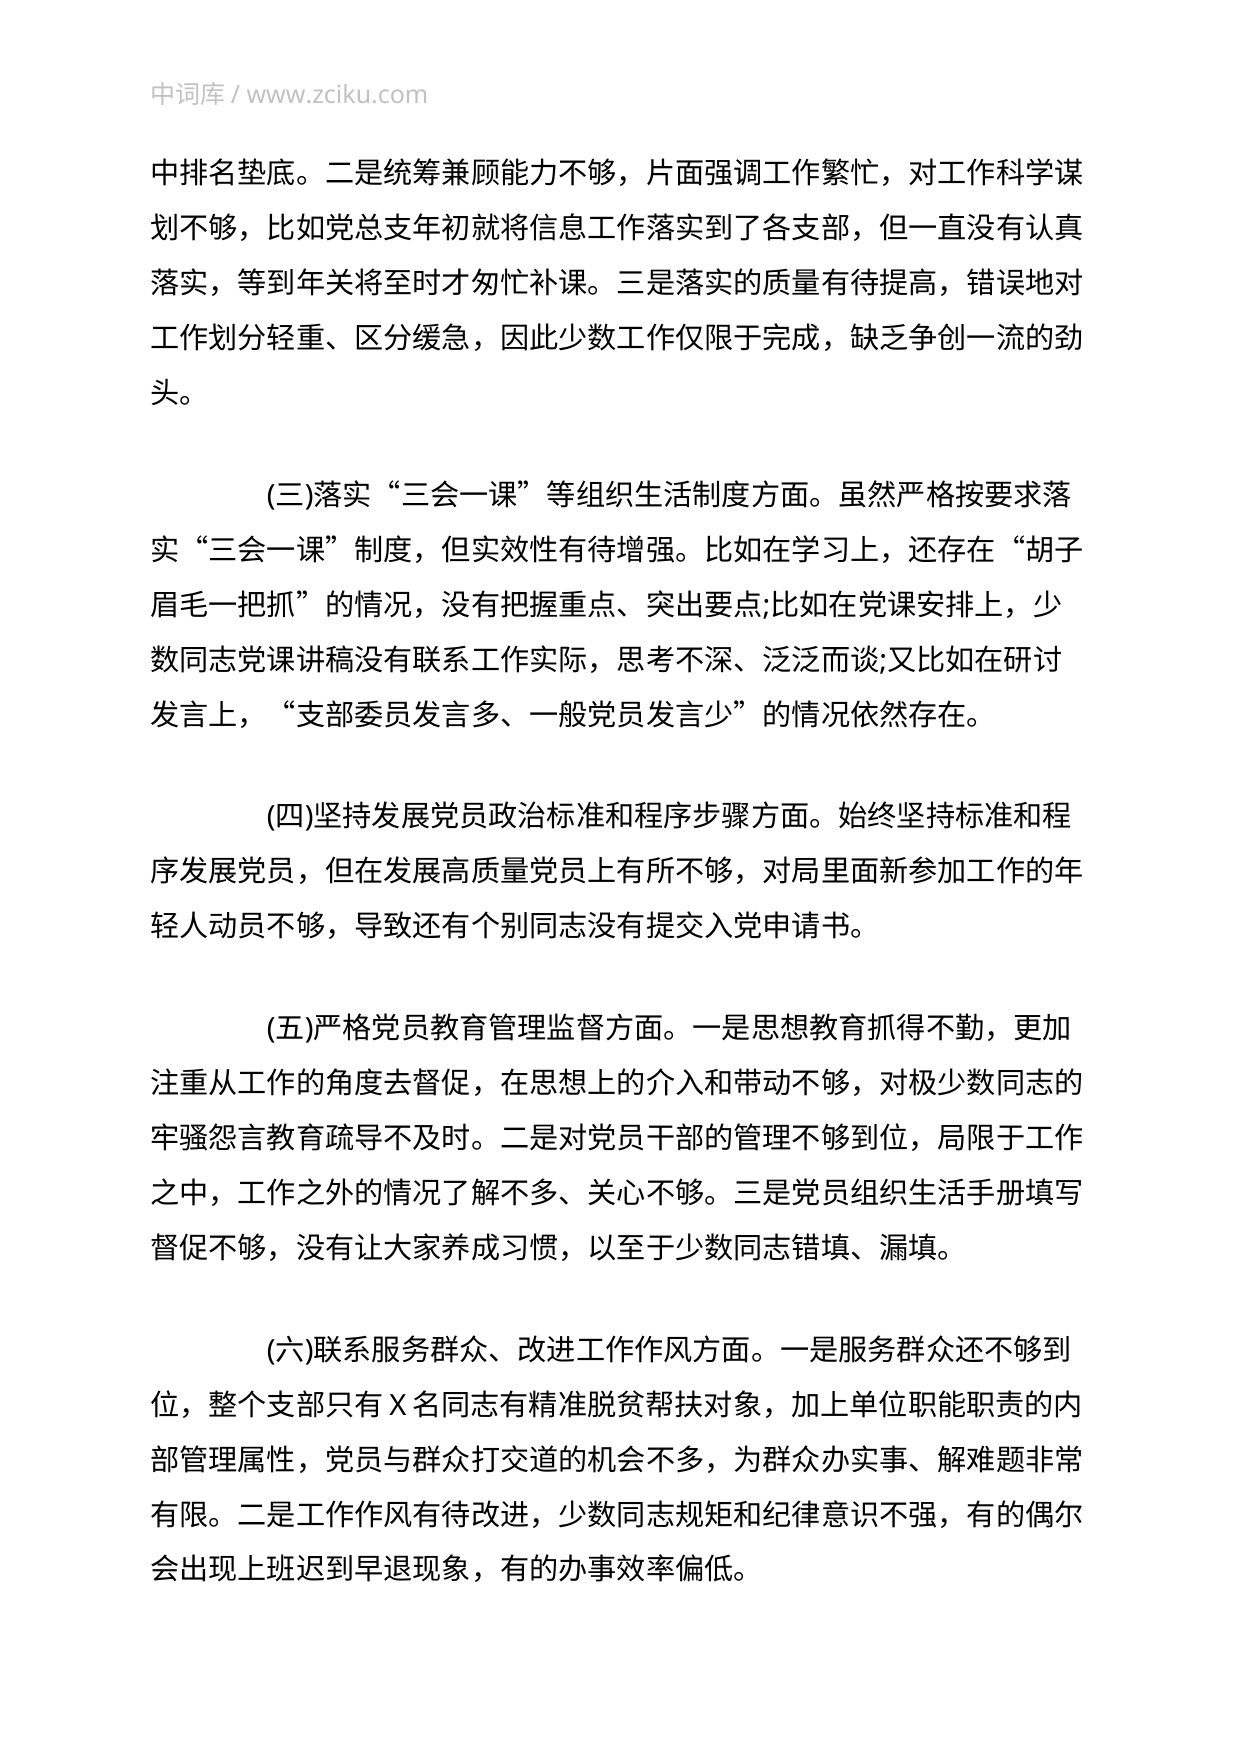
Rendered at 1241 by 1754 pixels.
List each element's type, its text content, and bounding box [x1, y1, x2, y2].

text (五)严格党员教育管理监督方面。一是思想教育抓得不勤，更加注重从工作的角度去督促，在思想上的介入和带动不够，对极少数同志的牢骚怨言教育疏导不及时。二是对党员干部的管理不够到位，局限于工作之中，工作之外的情况了解不多、关心不够。三是党员组织生活手册填写督促不够，没有让大家养成习惯，以至于少数同志错填、漏填。 [150, 1005, 1090, 1267]
text (四)坚持发展党员政治标准和程序步骤方面。始终坚持标准和程序发展党员，但在发展高质量党员上有所不够，对局里面新参加工作的年轻人动员不够，导致还有个别同志没有提交入党申请书。 [150, 793, 1090, 945]
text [150, 150, 1090, 412]
text (六)联系服务群众、改进工作作风方面。一是服务群众还不够到位，整个支部只有X名同志有精准脱贫帮扶对象，加上单位职能职责的内部管理属性，党员与群众打交道的机会不多，为群众办实事、解难题非常有限。二是工作作风有待改进，少数同志规矩和纪律意识不强，有的偶尔会出现上班迟到早退现象，有的办事效率偏低。 [150, 1326, 1090, 1588]
text (三)落实“三会一课”等组织生活制度方面。虽然严格按要求落实“三会一课”制度，但实效性有待增强。比如在学习上，还存在“胡子眉毛一把抓”的情况，没有把握重点、突出要点;比如在党课安排上，少数同志党课讲稿没有联系工作实际，思考不深、泛泛而谈;又比如在研讨发言上，“支部委员发言多、一般党员发言少”的情况依然存在。 [150, 471, 1090, 733]
